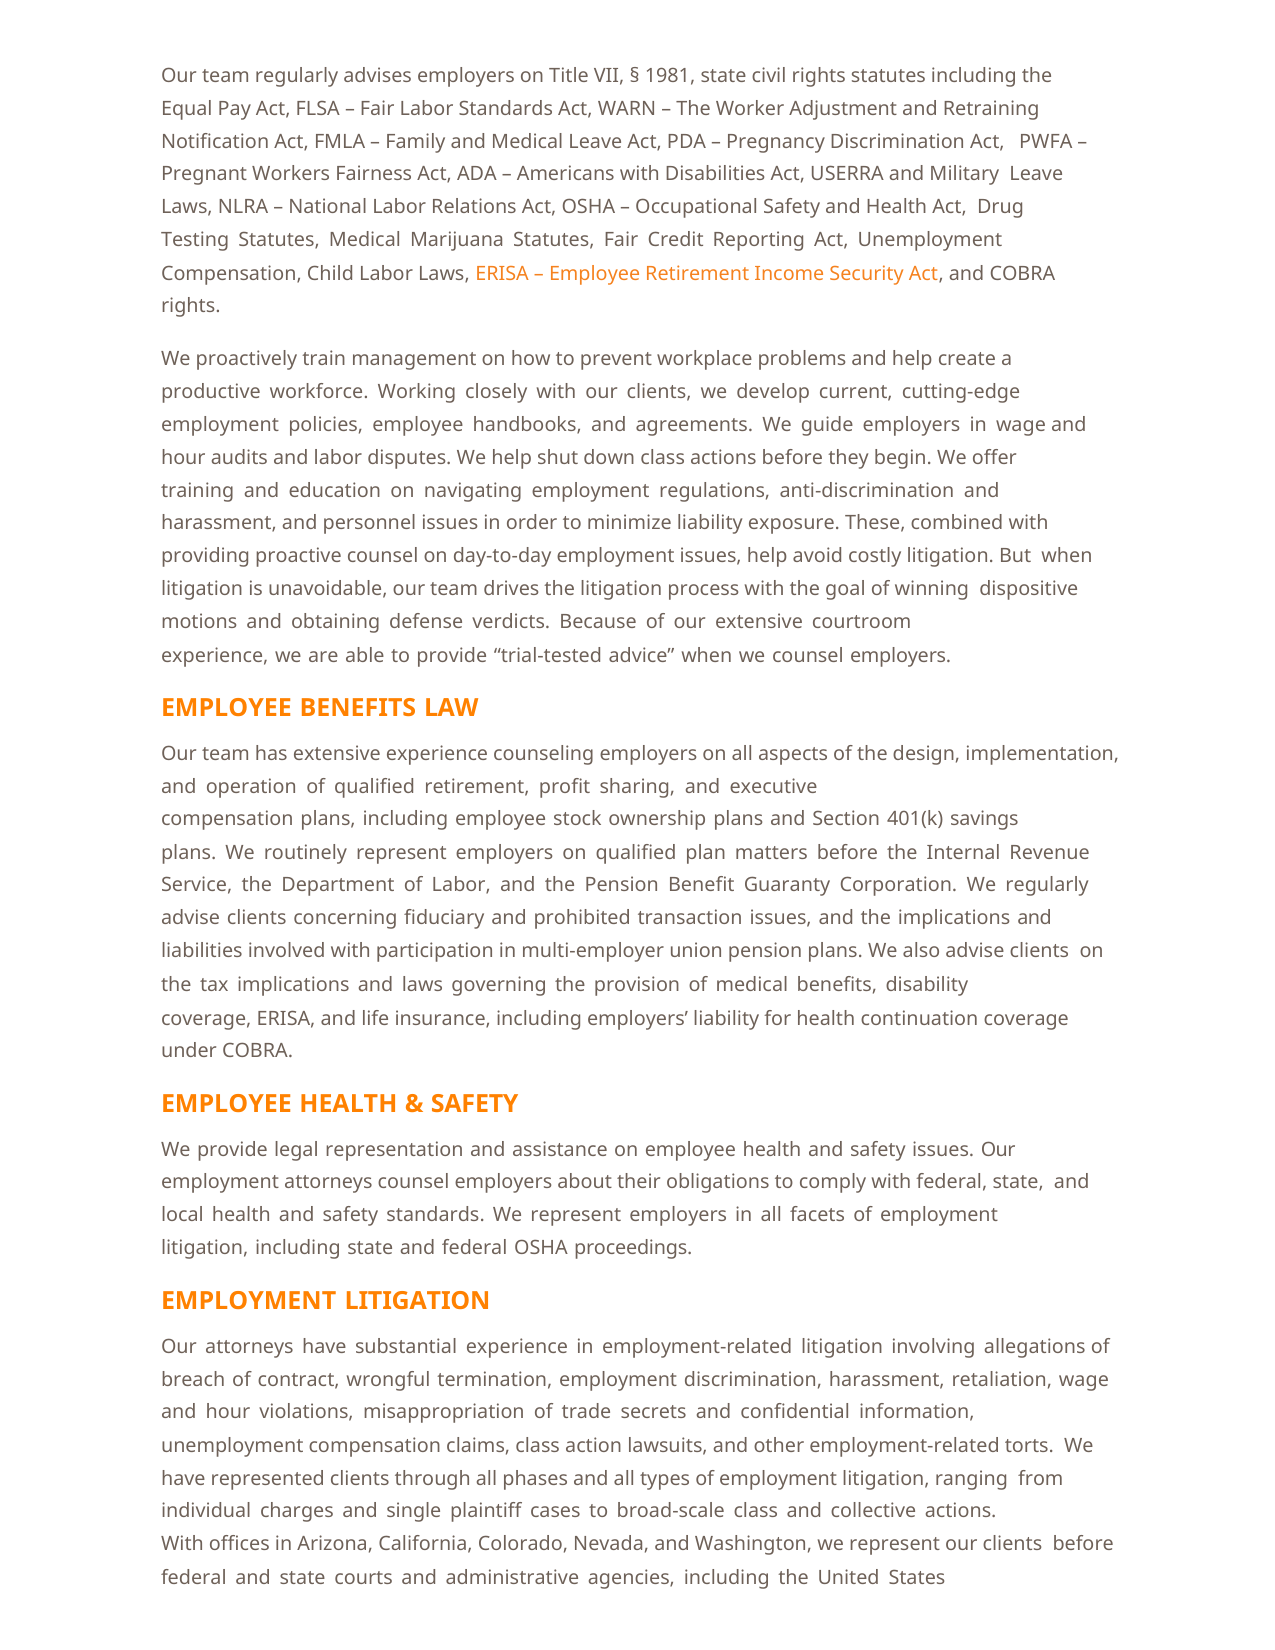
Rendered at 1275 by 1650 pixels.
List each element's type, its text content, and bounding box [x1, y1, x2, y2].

text employment attorneys counsel employers about their obligations to comply with federal, state, and local health and safety standards. We represent employers in all facets of employment [161, 1168, 1097, 1227]
subtitle EMPLOYEE BENEFITS LAW [161, 690, 1125, 724]
text compensation plans, including employee stock ownership plans and Section 401(k) savings [161, 805, 1125, 832]
text liabilities involved with participation in multi-employer union pension plans. We also advise clients on the tax implications and laws governing the provision of medical benefits, disability [161, 936, 1109, 997]
text unemployment compensation claims, class action lawsuits, and other employment-related torts. We have represented clients through all phases and all types of employment litigation, ranging from individual charges and single plaintiff cases to broad-scale class and collective actions. [161, 1431, 1097, 1523]
text Compensation, Child Labor Laws, ERISA – Employee Retirement Income Security Act, and COBRA rights. [161, 259, 1085, 318]
text Our team has extensive experience counseling employers on all aspects of the design, implementation, and operation of qualified retirement, profit sharing, and executive [161, 739, 1125, 799]
text employment policies, employee handbooks, and agreements. We guide employers in wage and hour audits and labor disputes. We help shut down class actions before they begin. We offer training and education on navigating employment regulations, anti-discrimination and [161, 411, 1097, 503]
text We proactively train management on how to prevent workplace problems and help create a productive workforce. Working closely with our clients, we develop current, cutting-edge [161, 344, 1083, 404]
text We provide legal representation and assistance on employee health and safety issues. Our [161, 1135, 1125, 1162]
text litigation, including state and federal OSHA proceedings. [161, 1233, 1125, 1260]
text experience, we are able to provide “trial-tested advice” when we counsel employers. [161, 641, 1125, 668]
subtitle EMPLOYEE HEALTH & SAFETY [161, 1086, 1125, 1120]
text harassment, and personnel issues in order to minimize liability exposure. These, combined with providing proactive counsel on day-to-day employment issues, help avoid costly litigation. But when litigation is unavoidable, our team drives the litigation process with the goal of winning dispositive motions and obtaining defense verdicts. Because of our extensive courtroom [161, 509, 1097, 634]
text With offices in Arizona, California, Colorado, Nevada, and Washington, we represent our clients before federal and state courts and administrative agencies, including the United States [161, 1529, 1125, 1590]
text plans. We routinely represent employers on qualified plan matters before the Internal Revenue Service, the Department of Labor, and the Pension Benefit Guaranty Corporation. We regularly advise clients concerning fiduciary and prohibited transaction issues, and the implications and [161, 838, 1091, 930]
text coverage, ERISA, and life insurance, including employers’ liability for health continuation coverage under COBRA. [161, 1004, 1097, 1063]
subtitle EMPLOYMENT LITIGATION [161, 1283, 1125, 1317]
text Our attorneys have substantial experience in employment-related litigation involving allegations of breach of contract, wrongful termination, employment discrimination, harassment, retaliation, wage and hour violations, misappropriation of trade secrets and confidential information, [161, 1332, 1110, 1424]
text Our team regularly advises employers on Title VII, § 1981, state civil rights statutes including the Equal Pay Act, FLSA – Fair Labor Standards Act, WARN – The Worker Adjustment and Retraining Notification Act, FMLA – Family and Medical Leave Act, PDA – Pregnancy Discrimination Act, PWFA – Pregnant Workers Fairness Act, ADA – Americans with Disabilities Act, USERRA and Military Leave Laws, NLRA – National Labor Relations Act, OSHA – Occupational Safety and Health Act, Drug Testing Statutes, Medical Marijuana Statutes, Fair Credit Reporting Act, Unemployment [161, 61, 1097, 252]
